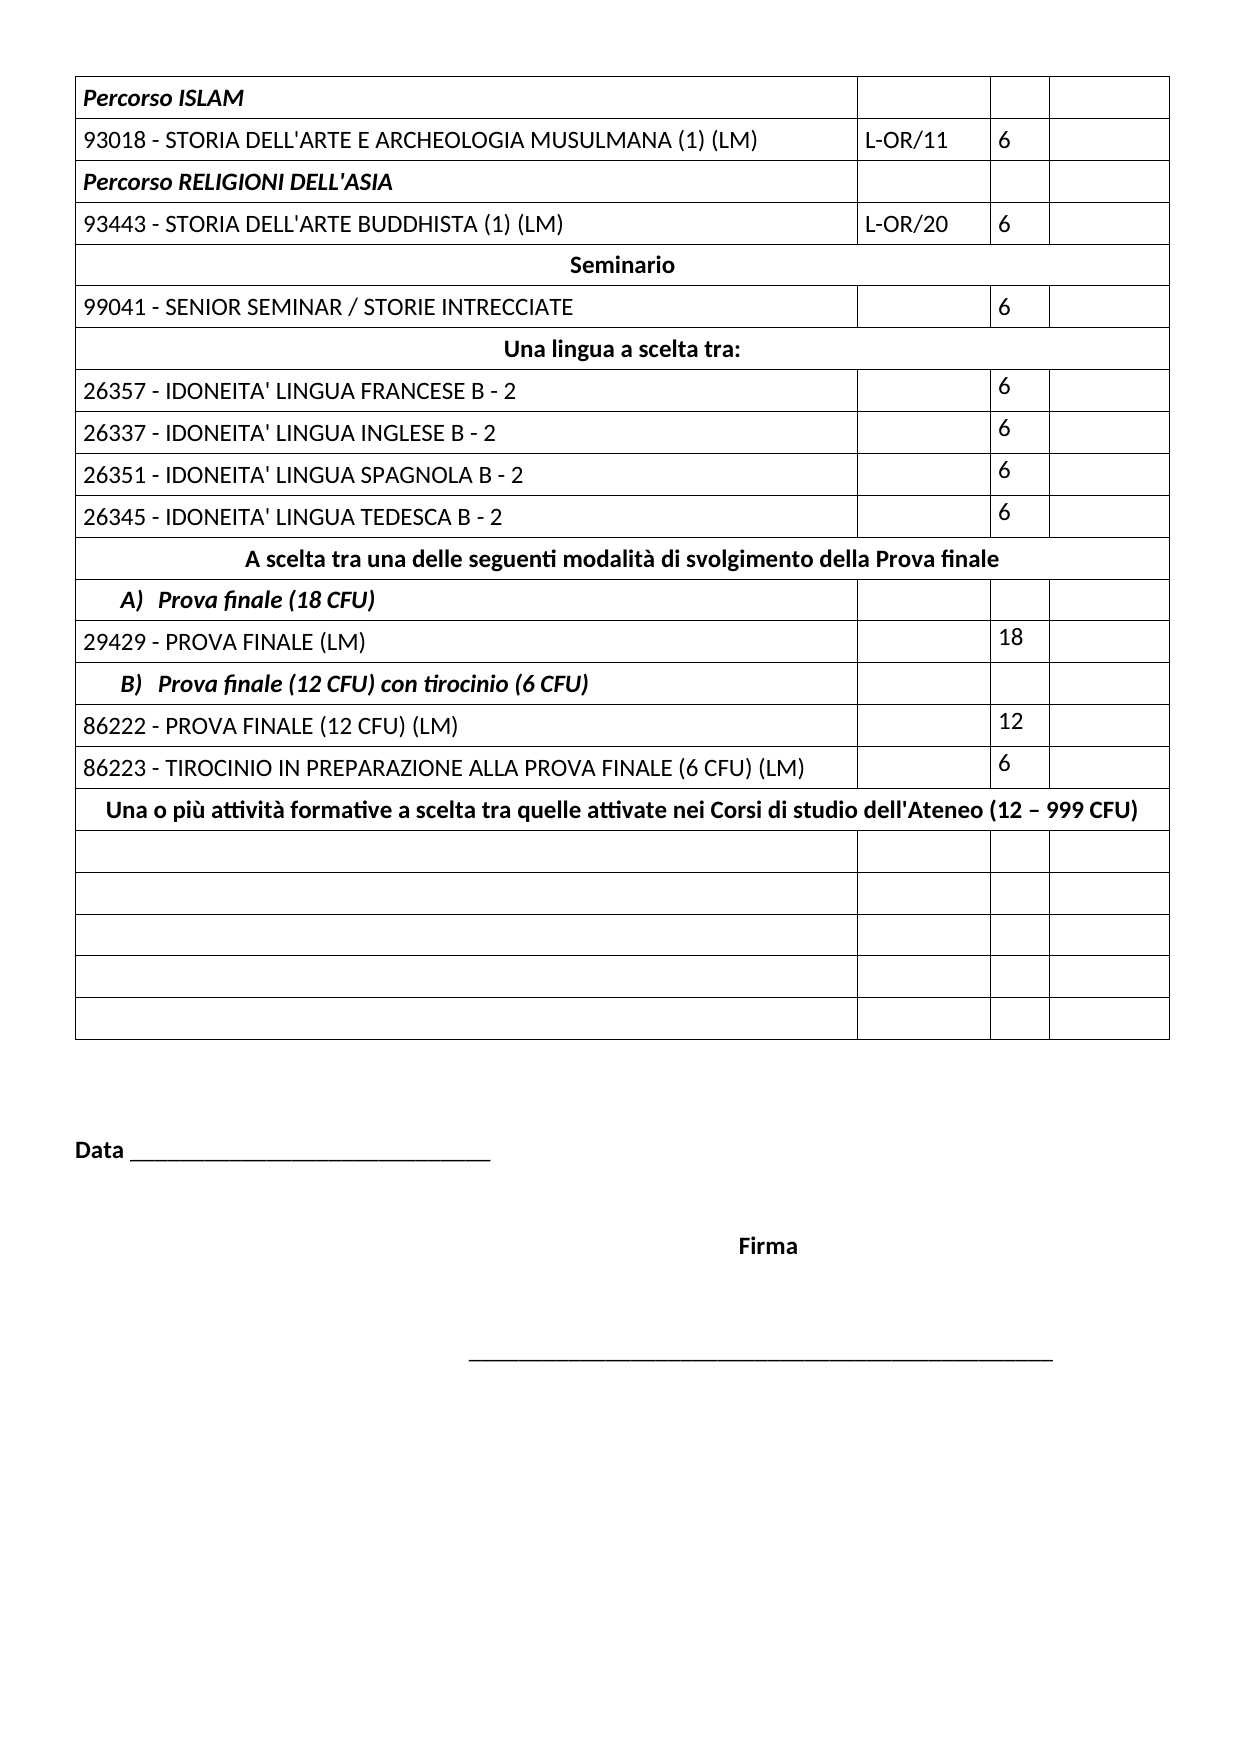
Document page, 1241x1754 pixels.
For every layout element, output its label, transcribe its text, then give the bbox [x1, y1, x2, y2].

table_cell [1050, 161, 1169, 202]
table_cell [1050, 621, 1169, 662]
table_cell [1050, 454, 1169, 495]
table_cell 26351 - IDONEITA' LINGUA SPAGNOLA B - 2 [76, 454, 857, 495]
table_cell L-OR/20 [858, 203, 990, 243]
table_cell 93018 - STORIA DELL'ARTE E ARCHEOLOGIA MUSULMANA (1) (LM) [76, 119, 857, 160]
table_cell [858, 915, 990, 955]
table_cell [991, 956, 1049, 997]
table_cell [858, 998, 990, 1039]
table_cell [991, 998, 1049, 1039]
table_cell [1050, 203, 1169, 243]
text Data _____________________________ [75, 1134, 1145, 1165]
table_cell [1050, 286, 1169, 327]
table_cell [1050, 998, 1169, 1039]
table_cell [1050, 747, 1169, 788]
table_cell [76, 956, 857, 997]
table_cell 86223 - TIROCINIO IN PREPARAZIONE ALLA PROVA FINALE (6 CFU) (LM) [76, 747, 857, 788]
table_cell [1050, 370, 1169, 411]
table_cell [76, 998, 857, 1039]
table_cell [1050, 705, 1169, 746]
table_cell [991, 77, 1049, 118]
text _______________________________________________ [75, 1334, 1054, 1364]
table_cell [991, 580, 1049, 620]
table_cell [858, 873, 990, 913]
table_cell [1050, 663, 1169, 704]
table_cell [858, 621, 990, 662]
table_cell [858, 412, 990, 453]
table_cell [858, 663, 990, 704]
table_cell A scelta tra una delle seguenti modalità di svolgimento della Prova finale [76, 538, 1169, 578]
table_cell [76, 873, 857, 913]
table_cell 6 [991, 286, 1049, 327]
table_cell Percorso ISLAM [76, 77, 857, 118]
table_cell [1050, 412, 1169, 453]
table_cell [991, 873, 1049, 913]
table_cell [991, 161, 1049, 202]
table_cell 6 [991, 747, 1049, 788]
table_cell L-OR/11 [858, 119, 990, 160]
table_cell Seminario [76, 245, 1169, 285]
table_cell 99041 - SENIOR SEMINAR / STORIE INTRECCIATE [76, 286, 857, 327]
table_cell 6 [991, 412, 1049, 453]
table_cell 6 [991, 203, 1049, 243]
table_cell 6 [991, 496, 1049, 537]
table_cell [991, 663, 1049, 704]
table_cell [858, 77, 990, 118]
table_cell Prova finale (18 CFU) [76, 580, 857, 620]
table_cell 26337 - IDONEITA' LINGUA INGLESE B - 2 [76, 412, 857, 453]
table_cell Percorso RELIGIONI DELL'ASIA [76, 161, 857, 202]
table_cell 93443 - STORIA DELL'ARTE BUDDHISTA (1) (LM) [76, 203, 857, 243]
table_cell [1050, 831, 1169, 872]
table_cell [1050, 915, 1169, 955]
table_cell [991, 915, 1049, 955]
table_cell 86222 - PROVA FINALE (12 CFU) (LM) [76, 705, 857, 746]
table_cell 26345 - IDONEITA' LINGUA TEDESCA B - 2 [76, 496, 857, 537]
text Firma [75, 1230, 806, 1312]
table_cell [991, 831, 1049, 872]
table_cell [858, 286, 990, 327]
table_cell [76, 831, 857, 872]
table_cell 18 [991, 621, 1049, 662]
table_cell [858, 831, 990, 872]
table_cell [858, 747, 990, 788]
table_cell [1050, 119, 1169, 160]
table_cell [1050, 873, 1169, 913]
table_cell 6 [991, 119, 1049, 160]
table_cell Prova finale (12 CFU) con tirocinio (6 CFU) [76, 663, 857, 704]
table_cell 29429 - PROVA FINALE (LM) [76, 621, 857, 662]
table_cell [858, 705, 990, 746]
table_cell [1050, 77, 1169, 118]
table_cell 26357 - IDONEITA' LINGUA FRANCESE B - 2 [76, 370, 857, 411]
table_cell [1050, 580, 1169, 620]
table_cell [1050, 496, 1169, 537]
table_cell [1050, 956, 1169, 997]
table_cell 12 [991, 705, 1049, 746]
table_cell Una o più attività formative a scelta tra quelle attivate nei Corsi di studio dell'Ateneo (12 – 999 CFU) [76, 789, 1169, 830]
table_cell [858, 956, 990, 997]
table_cell [858, 496, 990, 537]
table_cell [858, 370, 990, 411]
table_cell 6 [991, 454, 1049, 495]
table_cell Una lingua a scelta tra: [76, 328, 1169, 369]
table_cell 6 [991, 370, 1049, 411]
table_cell [858, 580, 990, 620]
table_cell [858, 454, 990, 495]
table_cell [858, 161, 990, 202]
table_cell [76, 915, 857, 955]
